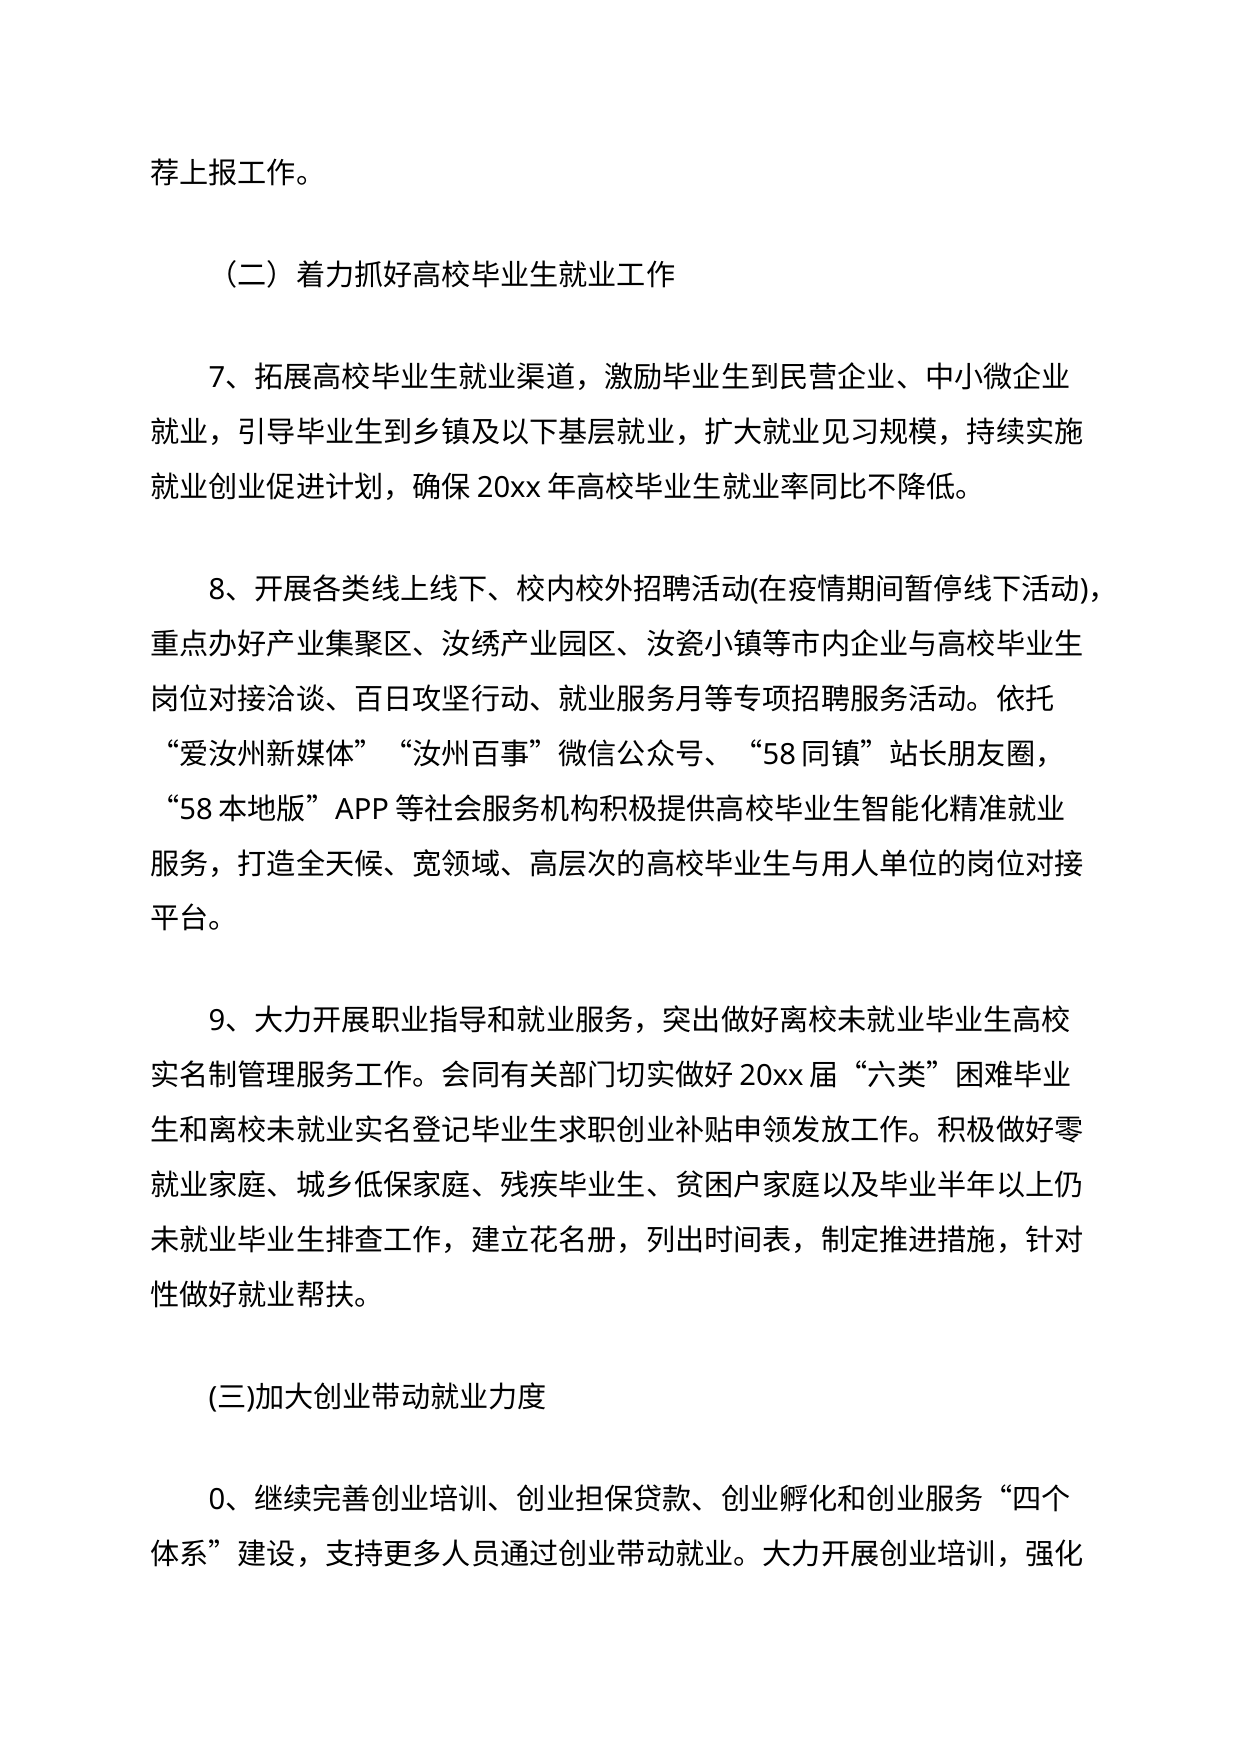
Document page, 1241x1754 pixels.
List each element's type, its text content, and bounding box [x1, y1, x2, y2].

text 7、拓展高校毕业生就业渠道，激励毕业生到民营企业、中小微企业就业，引导毕业生到乡镇及以下基层就业，扩大就业见习规模，持续实施就业创业促进计划，确保20xx年高校毕业生就业率同比不降低。 [150, 353, 1090, 506]
text （二）着力抓好高校毕业生就业工作 [150, 252, 1090, 294]
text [150, 1475, 1090, 1573]
text 8、开展各类线上线下、校内校外招聘活动(在疫情期间暂停线下活动)，重点办好产业集聚区、汝绣产业园区、汝瓷小镇等市内企业与高校毕业生岗位对接洽谈、百日攻坚行动、就业服务月等专项招聘服务活动。依托“爱汝州新媒体”“汝州百事”微信公众号、“58同镇”站长朋友圈，“58本地版”APP等社会服务机构积极提供高校毕业生智能化精准就业服务，打造全天候、宽领域、高层次的高校毕业生与用人单位的岗位对接平台。 [150, 565, 1090, 937]
text (三)加大创业带动就业力度 [150, 1373, 1090, 1416]
text 9、大力开展职业指导和就业服务，突出做好离校未就业毕业生高校实名制管理服务工作。会同有关部门切实做好20xx届“六类”困难毕业生和离校未就业实名登记毕业生求职创业补贴申领发放工作。积极做好零就业家庭、城乡低保家庭、残疾毕业生、贫困户家庭以及毕业半年以上仍未就业毕业生排查工作，建立花名册，列出时间表，制定推进措施，针对性做好就业帮扶。 [150, 997, 1090, 1314]
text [150, 150, 1090, 192]
